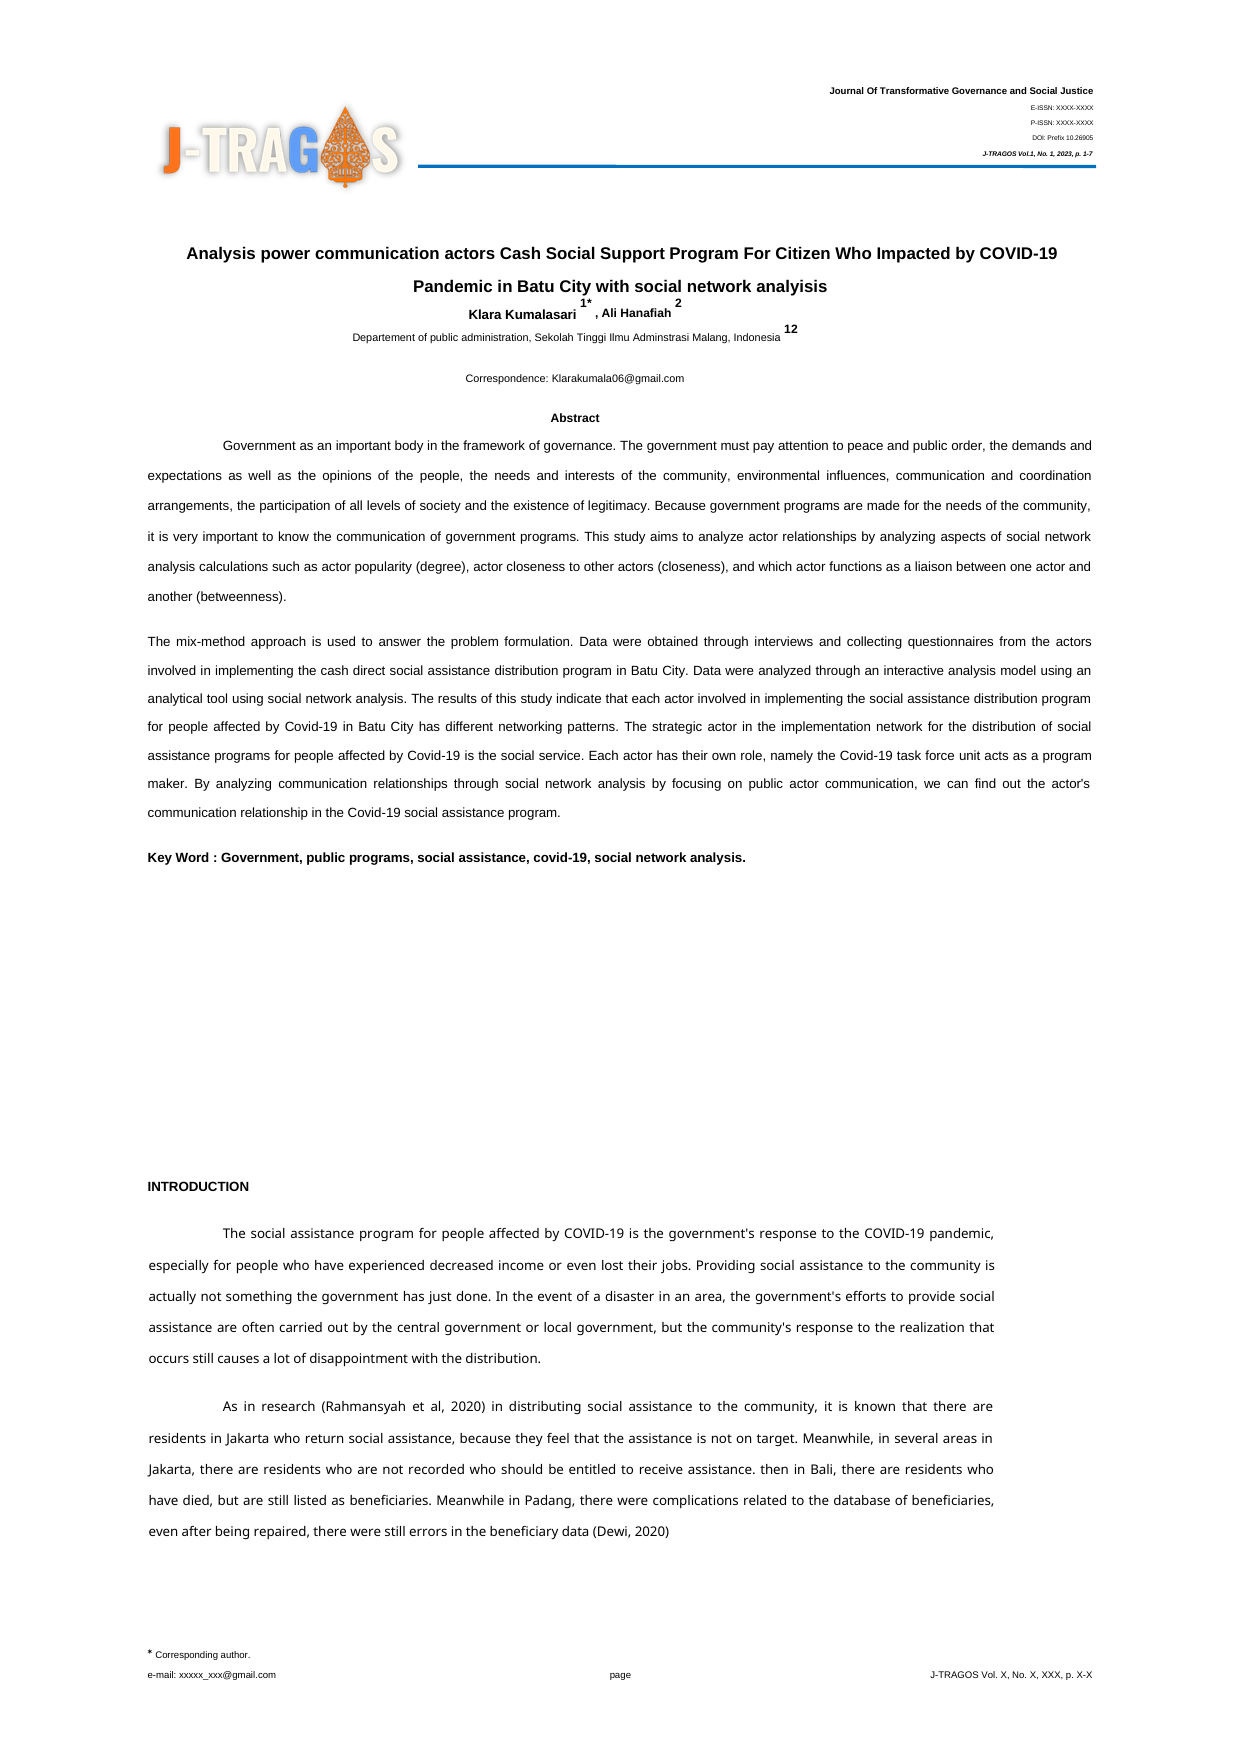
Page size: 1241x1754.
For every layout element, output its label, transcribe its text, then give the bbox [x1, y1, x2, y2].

text Analysis power communication actors Cash Social Support Program For Citizen Who Impacted by COVID-19 Pandemic in Batu City with social network analyisis [147, 229, 1093, 296]
text Government as an important body in the framework of governance. The government must pay attention to peace and public order, the demands and expectations as well as the opinions of the people, the needs and interests of the community, environmental influences, communication and coordination arrangements, the participation of all levels of society and the existence of legitimacy. Because government programs are made for the needs of the community, it is very important to know the communication of government programs. This study aims to analyze actor relationships by analyzing aspects of social network analysis calculations such as actor popularity (degree), actor closeness to other actors (closeness), and which actor functions as a liaison between one actor and another (betweenness). [147, 425, 1092, 604]
text Departement of public administration, Sekolah Tinggi Ilmu Adminstrasi Malang, Indonesia 12 [147, 322, 1002, 346]
text The social assistance program for people affected by COVID-19 is the government's response to the COVID-19 pandemic, especially for people who have experienced decreased income or even lost their jobs. Providing social assistance to the community is actually not something the government has just done. In the event of a disaster in an area, the government's efforts to provide social assistance are often carried out by the central government or local government, but the community's response to the realization that occurs still causes a lot of disappointment with the distribution. [147, 1212, 995, 1368]
text Abstract [147, 401, 1002, 425]
text Klara Kumalasari 1* , Ali Hanafiah 2 [147, 296, 1002, 322]
text The mix-method approach is used to answer the problem formulation. Data were obtained through interviews and collecting questionnaires from the actors involved in implementing the cash direct social assistance distribution program in Batu City. Data were analyzed through an interactive analysis model using an analytical tool using social network analysis. The results of this study indicate that each actor involved in implementing the social assistance distribution program for people affected by Covid-19 in Batu City has different networking patterns. The strategic actor in the implementation network for the distribution of social assistance programs for people affected by Covid-19 is the social service. Each actor has their own role, namely the Covid-19 task force unit acts as a program maker. By analyzing communication relationships through social network analysis by focusing on public actor communication, we can find out the actor's communication relationship in the Covid-19 social assistance program. [147, 623, 1092, 820]
text As in research (Rahmansyah et al, 2020) in distributing social assistance to the community, it is known that there are residents in Jakarta who return social assistance, because they feel that the assistance is not on target. Meanwhile, in several areas in Jakarta, there are residents who are not recorded who should be entitled to receive assistance. then in Bali, there are residents who have died, but are still listed as beneficiaries. Meanwhile in Padang, there were complications related to the database of beneficiaries, even after being repaired, there were still errors in the beneficiary data (Dewi, 2020) [147, 1385, 995, 1541]
text INTRODUCTION [147, 1168, 1092, 1195]
picture [147, 73, 414, 229]
text Correspondence: Klarakumala06@gmail.com [147, 363, 1002, 384]
text Key Word : Government, public programs, social assistance, covid-19, social network analysis. [147, 839, 1092, 865]
